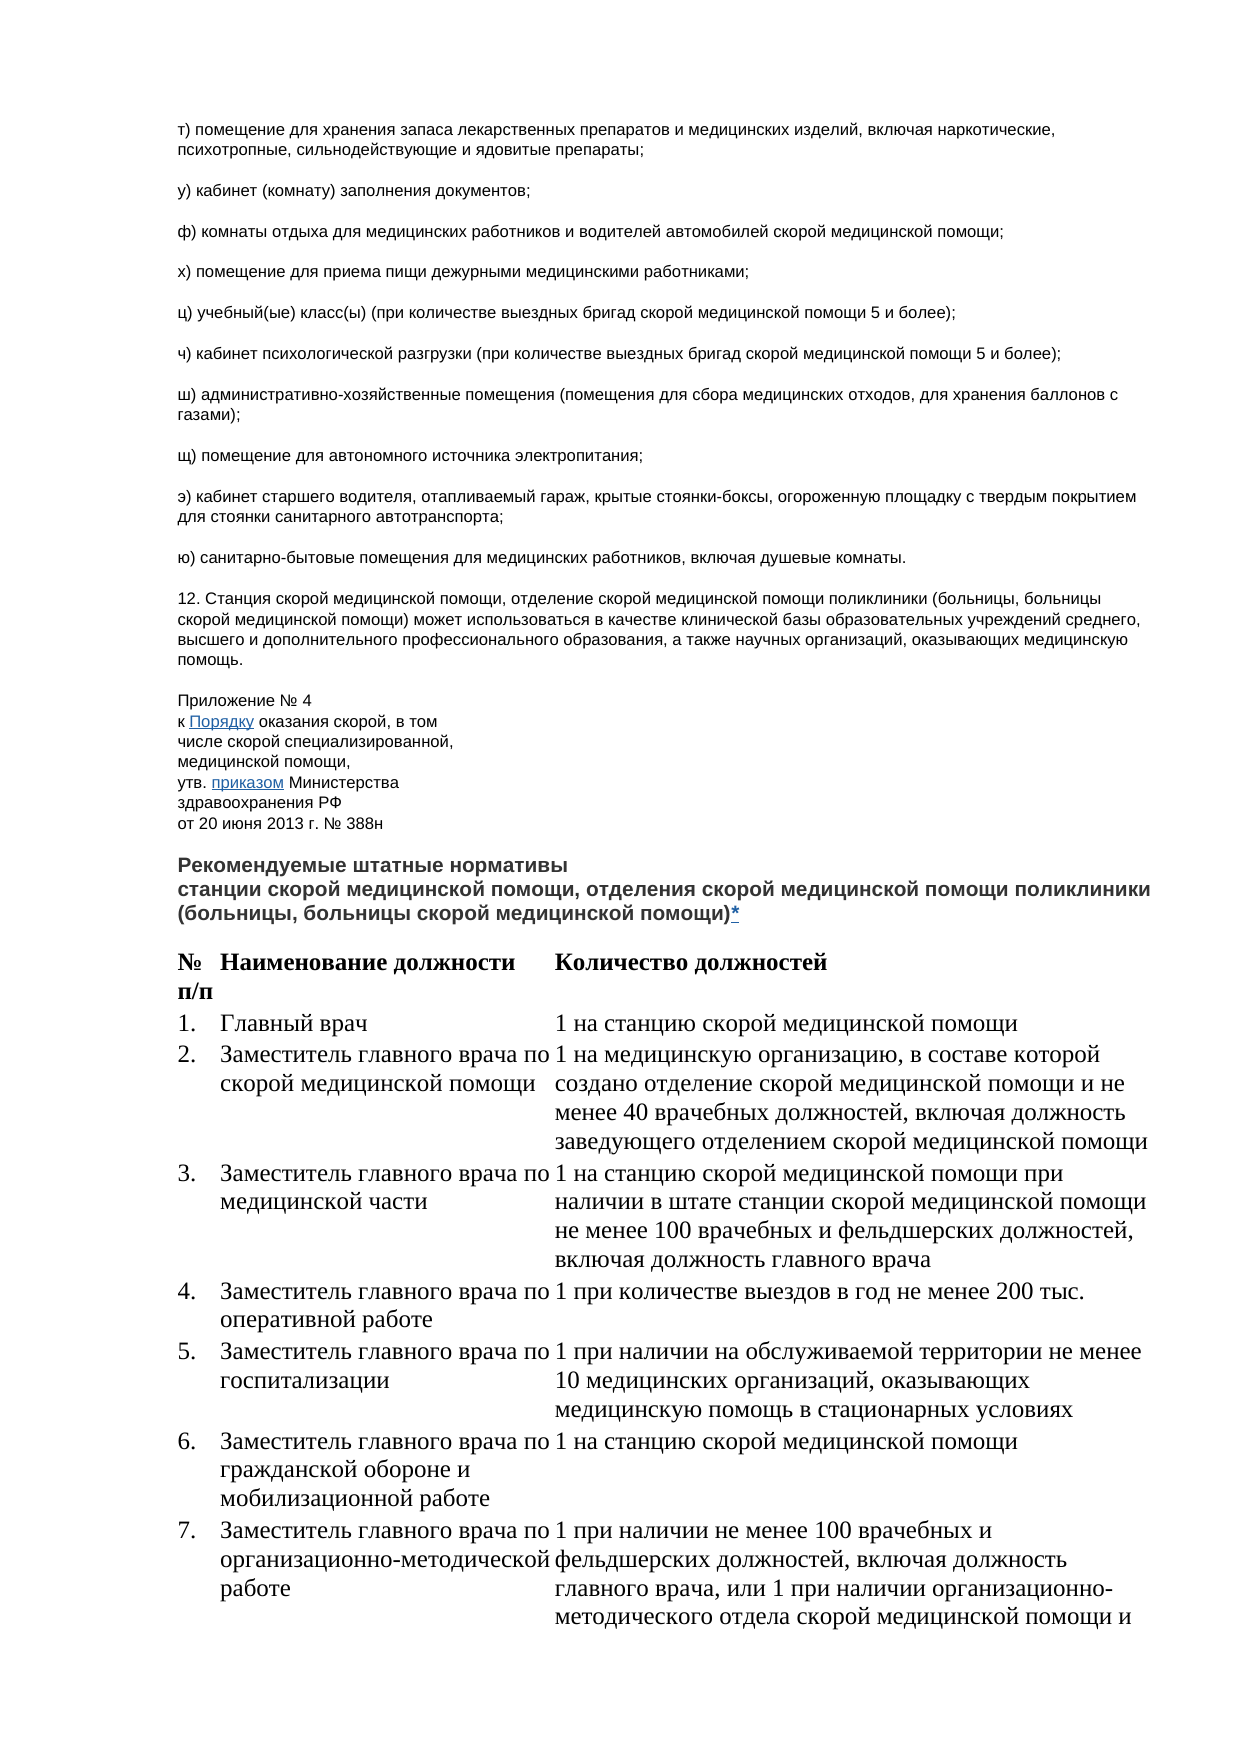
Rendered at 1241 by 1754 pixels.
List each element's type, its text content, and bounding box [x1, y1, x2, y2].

text ц) учебный(ые) класс(ы) (при количестве выездных бригад скорой медицинской помощи 5 и более); [177, 302, 1152, 322]
table_cell 1 на станцию скорой медицинской помощи [553, 1006, 1153, 1038]
text ш) административно-хозяйственные помещения (помещения для сбора медицинских отходов, для хранения баллонов с газами); [177, 383, 1152, 424]
table_cell 6. [176, 1424, 218, 1513]
table_cell Главный врач [219, 1006, 553, 1038]
text ч) кабинет психологической разгрузки (при количестве выездных бригад скорой медицинской помощи 5 и более); [177, 343, 1152, 363]
table_cell 1 при наличии на обслуживаемой территории не менее 10 медицинских организаций, оказывающих медицинскую помощь в стационарных условиях [553, 1335, 1153, 1424]
text х) помещение для приема пищи дежурными медицинскими работниками; [177, 261, 1152, 281]
table_header № п/п [176, 945, 218, 1006]
table_cell 1 на станцию скорой медицинской помощи при наличии в штате станции скорой медицинской помощи не менее 100 врачебных и фельдшерских должностей, включая должность главного врача [553, 1156, 1153, 1274]
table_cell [553, 1514, 1153, 1632]
table_cell 1 при количестве выездов в год не менее 200 тыс. [553, 1274, 1153, 1335]
text щ) помещение для автономного источника электропитания; [177, 445, 1152, 465]
table_cell Заместитель главного врача по госпитализации [219, 1335, 553, 1424]
table_cell Заместитель главного врача по медицинской части [219, 1156, 553, 1274]
text т) помещение для хранения запаса лекарственных препаратов и медицинских изделий, включая наркотические, психотропные, сильнодействующие и ядовитые препараты; [177, 118, 1152, 159]
text 12. Станция скорой медицинской помощи, отделение скорой медицинской помощи поликлиники (больницы, больницы скорой медицинской помощи) может использоваться в качестве клинической базы образовательных учреждений среднего, высшего и дополнительного профессионального образования, а также научных организаций, оказывающих медицинскую помощь. [177, 588, 1152, 669]
table_cell 1 на медицинскую организацию, в составе которой создано отделение скорой медицинской помощи и не менее 40 врачебных должностей, включая должность заведующего отделением скорой медицинской помощи [553, 1038, 1153, 1156]
table_cell 2. [176, 1038, 218, 1156]
table_cell 1 на станцию скорой медицинской помощи [553, 1424, 1153, 1513]
table_cell 4. [176, 1274, 218, 1335]
table_cell 5. [176, 1335, 218, 1424]
table_cell Заместитель главного врача по оперативной работе [219, 1274, 553, 1335]
text ф) комнаты отдыха для медицинских работников и водителей автомобилей скорой медицинской помощи; [177, 220, 1152, 241]
table_cell 1. [176, 1006, 218, 1038]
table_header Количество должностей [553, 945, 1153, 1006]
table_cell 3. [176, 1156, 218, 1274]
text Приложение № 4 к Порядку оказания скорой, в том числе скорой специализированной, медицинской помощи, утв. приказом Министерства здравоохранения РФ от 20 июня 2013 г. № 388н [177, 690, 1152, 833]
text э) кабинет старшего водителя, отапливаемый гараж, крытые стоянки-боксы, огороженную площадку с твердым покрытием для стоянки санитарного автотранспорта; [177, 486, 1152, 526]
table_cell Заместитель главного врача по гражданской обороне и мобилизационной работе [219, 1424, 553, 1513]
table_cell Заместитель главного врача по скорой медицинской помощи [219, 1038, 553, 1156]
text у) кабинет (комнату) заполнения документов; [177, 179, 1152, 200]
table_header Наименование должности [219, 945, 553, 1006]
table_cell 7. [176, 1514, 218, 1632]
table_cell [219, 1514, 553, 1632]
text ю) санитарно-бытовые помещения для медицинских работников, включая душевые комнаты. [177, 547, 1152, 567]
text Рекомендуемые штатные нормативы станции скорой медицинской помощи, отделения скорой медицинской помощи поликлиники (больницы, больницы скорой медицинской помощи)* [177, 853, 1152, 925]
